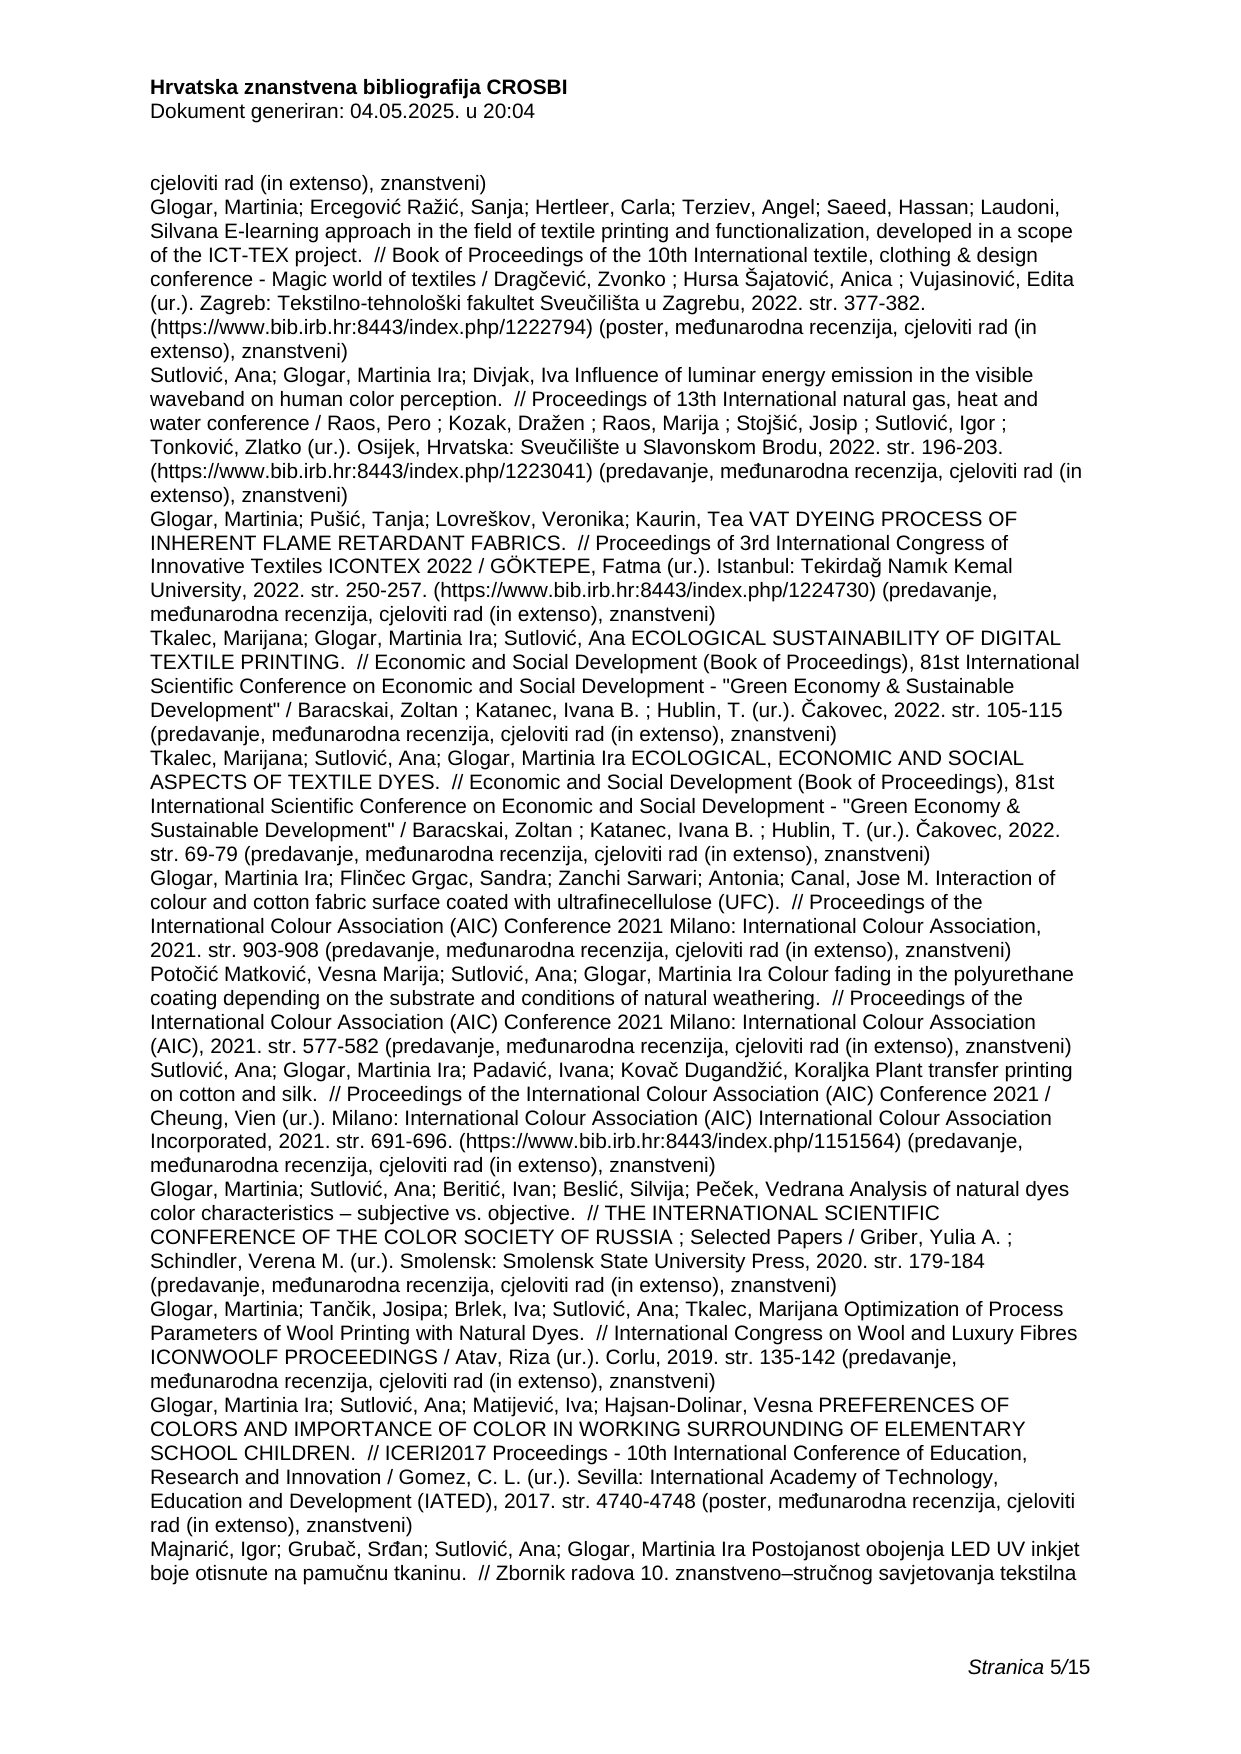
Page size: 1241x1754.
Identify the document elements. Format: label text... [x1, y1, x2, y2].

text Glogar, Martinia; Ercegović Ražić, Sanja; Hertleer, Carla; Terziev, Angel; Saeed, Hassan; Laudoni, Silvana [150, 195, 1090, 363]
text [150, 1537, 1090, 1584]
text Glogar, Martinia Ira; Flinčec Grgac, Sandra; Zanchi Sarwari; Antonia; Canal, Jose M. [150, 866, 1090, 962]
text Potočić Matković, Vesna Marija; Sutlović, Ana; Glogar, Martinia Ira [150, 962, 1090, 1057]
text Sutlović, Ana; Glogar, Martinia Ira; Divjak, Iva [150, 363, 1090, 506]
text Tkalec, Marijana; Glogar, Martinia Ira; Sutlović, Ana [150, 626, 1090, 746]
text Glogar, Martinia; Pušić, Tanja; Lovreškov, Veronika; Kaurin, Tea [150, 506, 1090, 626]
text Sutlović, Ana; Glogar, Martinia Ira; Padavić, Ivana; Kovač Dugandžić, Koraljka [150, 1057, 1090, 1177]
text Glogar, Martinia Ira; Sutlović, Ana; Matijević, Iva; Hajsan-Dolinar, Vesna [150, 1393, 1090, 1537]
text Tkalec, Marijana; Sutlović, Ana; Glogar, Martinia Ira [150, 746, 1090, 866]
text Glogar, Martinia; Sutlović, Ana; Beritić, Ivan; Beslić, Silvija; Peček, Vedrana [150, 1177, 1090, 1297]
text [150, 171, 1090, 195]
text Glogar, Martinia; Tančik, Josipa; Brlek, Iva; Sutlović, Ana; Tkalec, Marijana [150, 1297, 1090, 1393]
